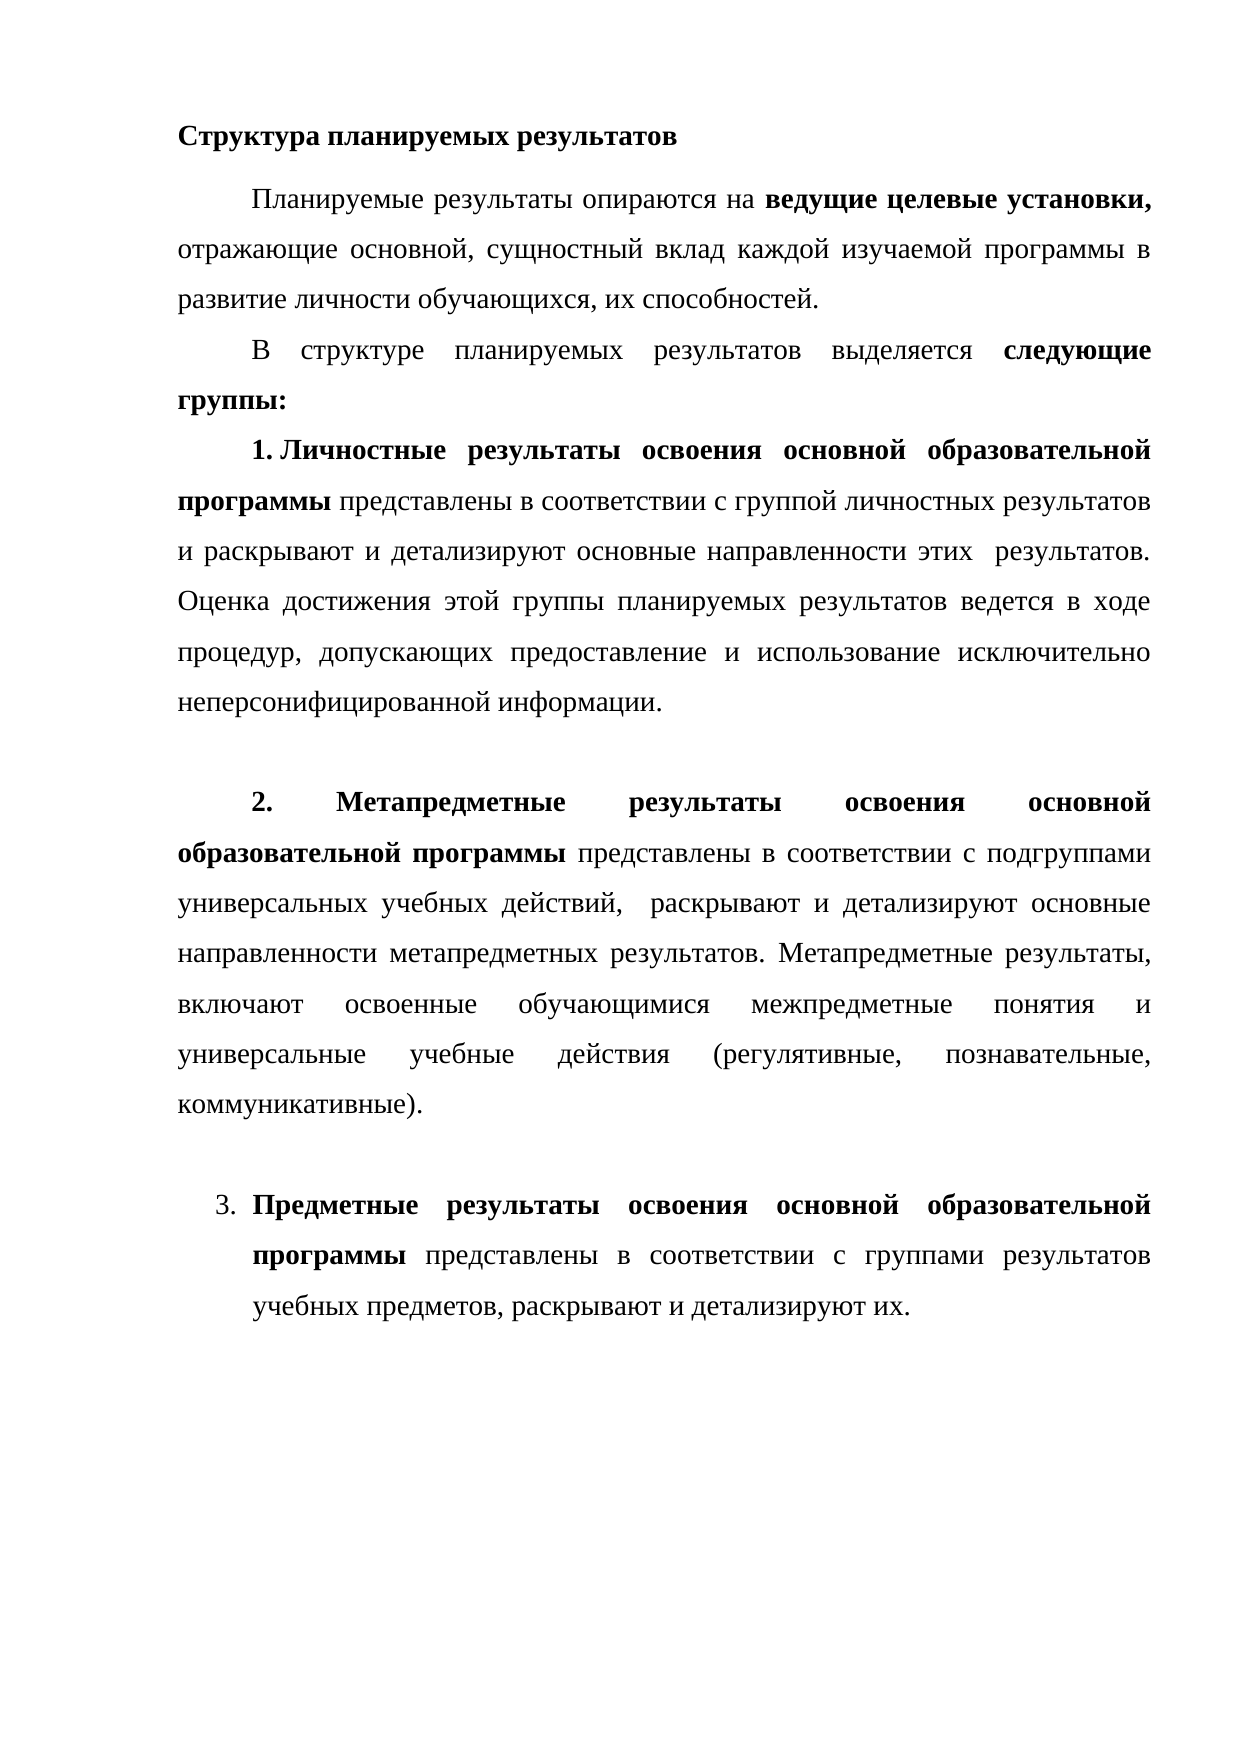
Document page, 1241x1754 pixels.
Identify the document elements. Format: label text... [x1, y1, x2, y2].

text В структуре планируемых результатов выделяется следующие группы: [177, 332, 1152, 416]
text Планируемые результаты опираются на ведущие целевые установки, отражающие основной, сущностный вклад каждой изучаемой программы в развитие личности обучающихся, их способностей. [177, 181, 1152, 315]
text 2. Метапредметные результаты освоения основной образовательной программы представлены в соответствии с подгруппами универсальных учебных действий, раскрывают и детализируют основные направленности метапредметных результатов. Метапредметные результаты, включают освоенные обучающимися межпредметные понятия и универсальные учебные действия (регулятивные, познавательные, коммуникативные). [177, 784, 1152, 1120]
text 1. Личностные результаты освоения основной образовательной программы представлены в соответствии с группой личностных результатов и раскрывают и детализируют основные направленности этих результатов. Оценка достижения этой группы планируемых результатов ведется в ходе процедур, допускающих предоставление и использование исключительно неперсонифицированной информации. [177, 432, 1152, 717]
list Предметные результаты освоения основной образовательной программы представлены в соответствии с группами результатов учебных предметов, раскрывают и детализируют их. [215, 1187, 1152, 1321]
text Структура планируемых результатов [177, 118, 1152, 152]
